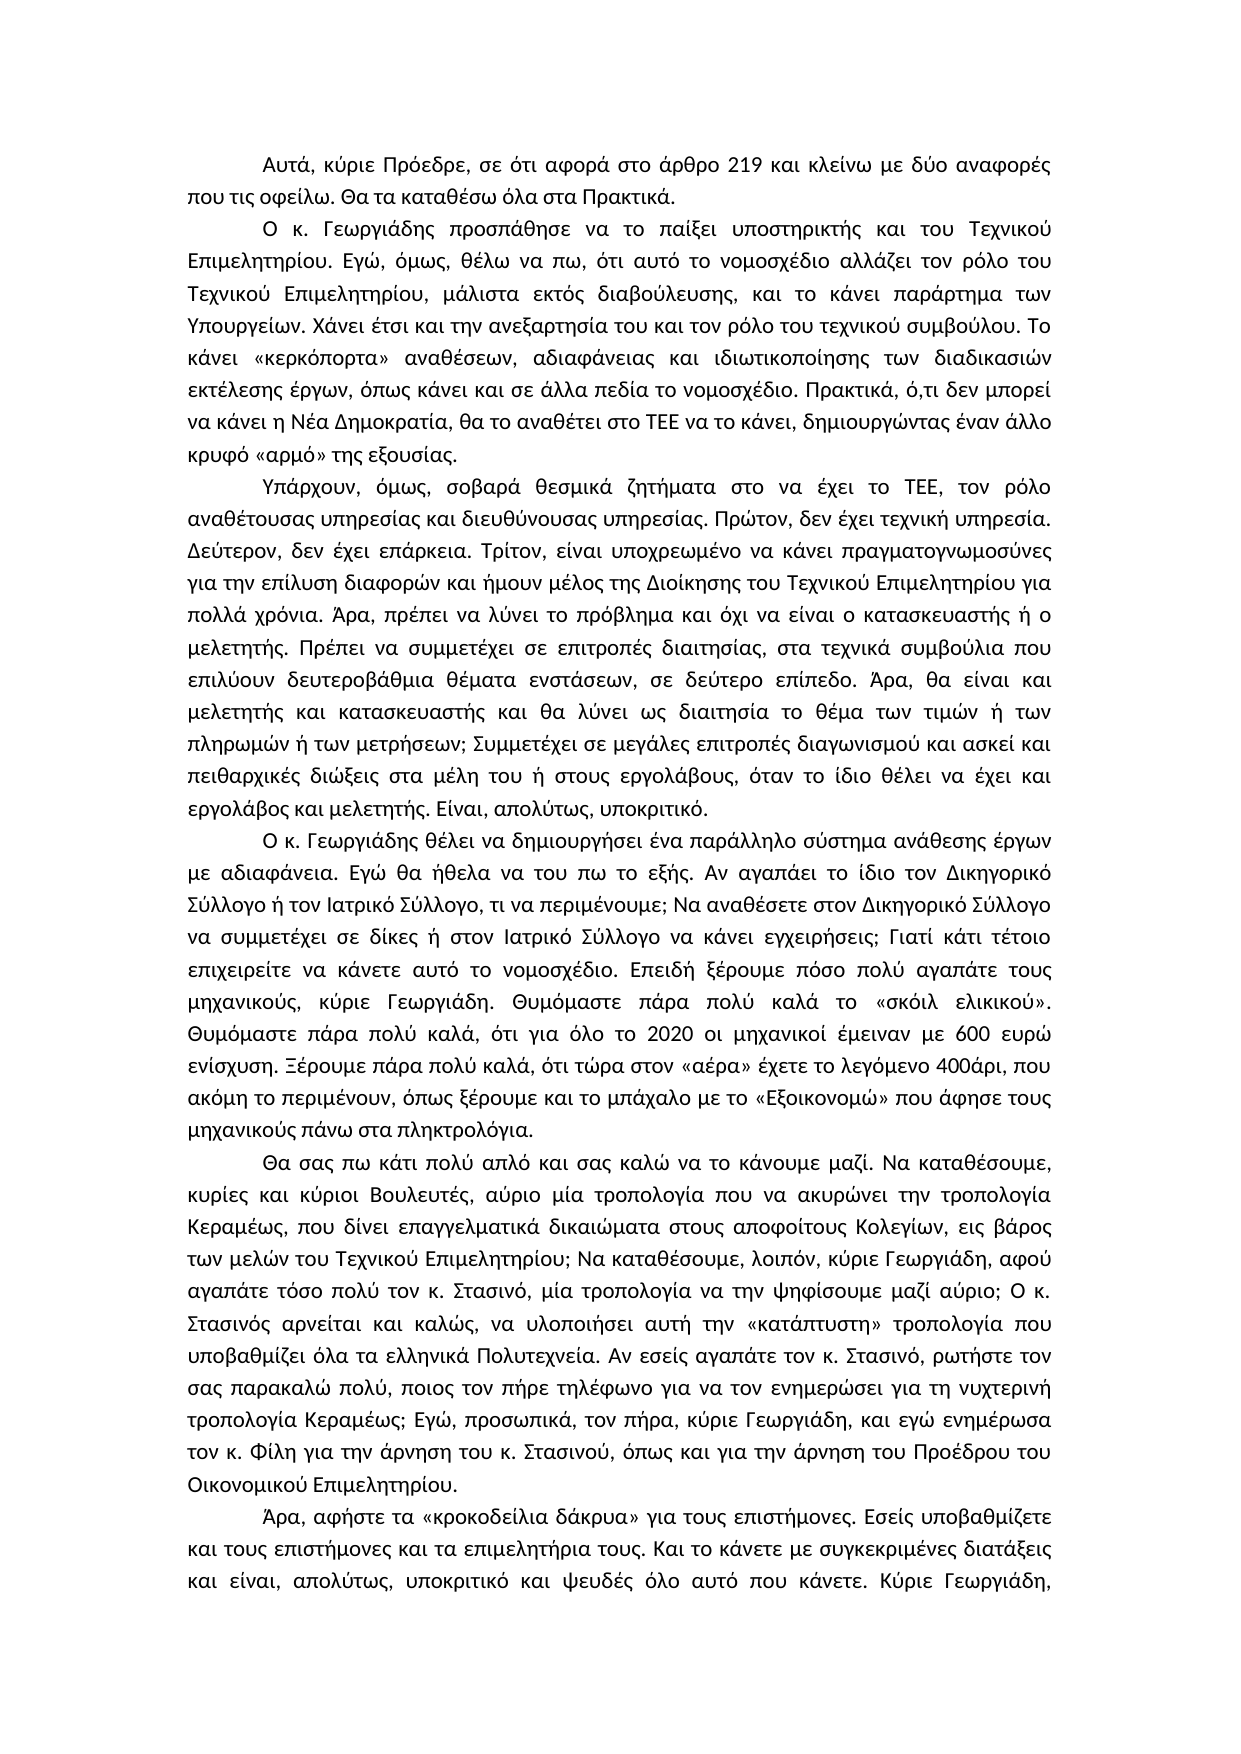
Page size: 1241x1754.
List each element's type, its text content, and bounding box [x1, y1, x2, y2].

text Υπάρχουν, όμως, σοβαρά θεσμικά ζητήματα στο να έχει το ΤΕΕ, τον ρόλο αναθέτουσας υπηρεσίας και διευθύνουσας υπηρεσίας. Πρώτον, δεν έχει τεχνική υπηρεσία. Δεύτερον, δεν έχει επάρκεια. Τρίτον, είναι υποχρεωμένο να κάνει πραγματογνωμοσύνες για την επίλυση διαφορών και ήμουν μέλος της Διοίκησης του Τεχνικού Επιμελητηρίου για πολλά χρόνια. Άρα, πρέπει να λύνει το πρόβλημα και όχι να είναι ο κατασκευαστής ή ο μελετητής. Πρέπει να συμμετέχει σε επιτροπές διαιτησίας, στα τεχνικά συμβούλια που επιλύουν δευτεροβάθμια θέματα ενστάσεων, σε δεύτερο επίπεδο. Άρα, θα είναι και μελετητής και κατασκευαστής και θα λύνει ως διαιτησία το θέμα των τιμών ή των πληρωμών ή των μετρήσεων; Συμμετέχει σε μεγάλες επιτροπές διαγωνισμού και ασκεί και πειθαρχικές διώξεις στα μέλη του ή στους εργολάβους, όταν το ίδιο θέλει να έχει και εργολάβος και μελετητής. Είναι, απολύτως, υποκριτικό. [187, 472, 1053, 822]
text Αυτά, κύριε Πρόεδρε, σε ότι αφορά στο άρθρο 219 και κλείνω με δύο αναφορές που τις οφείλω. Θα τα καταθέσω όλα στα Πρακτικά. [187, 150, 1053, 210]
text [187, 1502, 1053, 1594]
text Θα σας πω κάτι πολύ απλό και σας καλώ να το κάνουμε μαζί. Να καταθέσουμε, κυρίες και κύριοι Βουλευτές, αύριο μία τροπολογία που να ακυρώνει την τροπολογία Κεραμέως, που δίνει επαγγελματικά δικαιώματα στους αποφοίτους Κολεγίων, εις βάρος των μελών του Τεχνικού Επιμελητηρίου; Να καταθέσουμε, λοιπόν, κύριε Γεωργιάδη, αφού αγαπάτε τόσο πολύ τον κ. Στασινό, μία τροπολογία να την ψηφίσουμε μαζί αύριο; Ο κ. Στασινός αρνείται και καλώς, να υλοποιήσει αυτή την «κατάπτυστη» τροπολογία που υποβαθμίζει όλα τα ελληνικά Πολυτεχνεία. Αν εσείς αγαπάτε τον κ. Στασινό, ρωτήστε τον σας παρακαλώ πολύ, ποιος τον πήρε τηλέφωνο για να τον ενημερώσει για τη νυχτερινή τροπολογία Κεραμέως; Εγώ, προσωπικά, τον πήρα, κύριε Γεωργιάδη, και εγώ ενημέρωσα τον κ. Φίλη για την άρνηση του κ. Στασινού, όπως και για την άρνηση του Προέδρου του Οικονομικού Επιμελητηρίου. [187, 1148, 1053, 1498]
text Ο κ. Γεωργιάδης προσπάθησε να το παίξει υποστηρικτής και του Τεχνικού Επιμελητηρίου. Εγώ, όμως, θέλω να πω, ότι αυτό το νομοσχέδιο αλλάζει τον ρόλο του Τεχνικού Επιμελητηρίου, μάλιστα εκτός διαβούλευσης, και το κάνει παράρτημα των Υπουργείων. Χάνει έτσι και την ανεξαρτησία του και τον ρόλο του τεχνικού συμβούλου. Το κάνει «κερκόπορτα» αναθέσεων, αδιαφάνειας και ιδιωτικοποίησης των διαδικασιών εκτέλεσης έργων, όπως κάνει και σε άλλα πεδία το νομοσχέδιο. Πρακτικά, ό,τι δεν μπορεί να κάνει η Νέα Δημοκρατία, θα το αναθέτει στο ΤΕΕ να το κάνει, δημιουργώντας έναν άλλο κρυφό «αρμό» της εξουσίας. [187, 214, 1053, 468]
text Ο κ. Γεωργιάδης θέλει να δημιουργήσει ένα παράλληλο σύστημα ανάθεσης έργων με αδιαφάνεια. Εγώ θα ήθελα να του πω το εξής. Αν αγαπάει το ίδιο τον Δικηγορικό Σύλλογο ή τον Ιατρικό Σύλλογο, τι να περιμένουμε; Να αναθέσετε στον Δικηγορικό Σύλλογο να συμμετέχει σε δίκες ή στον Ιατρικό Σύλλογο να κάνει εγχειρήσεις; Γιατί κάτι τέτοιο επιχειρείτε να κάνετε αυτό το νομοσχέδιο. Επειδή ξέρουμε πόσο πολύ αγαπάτε τους μηχανικούς, κύριε Γεωργιάδη. Θυμόμαστε πάρα πολύ καλά το «σκόιλ ελικικού». Θυμόμαστε πάρα πολύ καλά, ότι για όλο το 2020 οι μηχανικοί έμειναν με 600 ευρώ ενίσχυση. Ξέρουμε πάρα πολύ καλά, ότι τώρα στον «αέρα» έχετε το λεγόμενο 400άρι, που ακόμη το περιμένουν, όπως ξέρουμε και το μπάχαλο με το «Εξοικονομώ» που άφησε τους μηχανικούς πάνω στα πληκτρολόγια. [187, 826, 1053, 1144]
